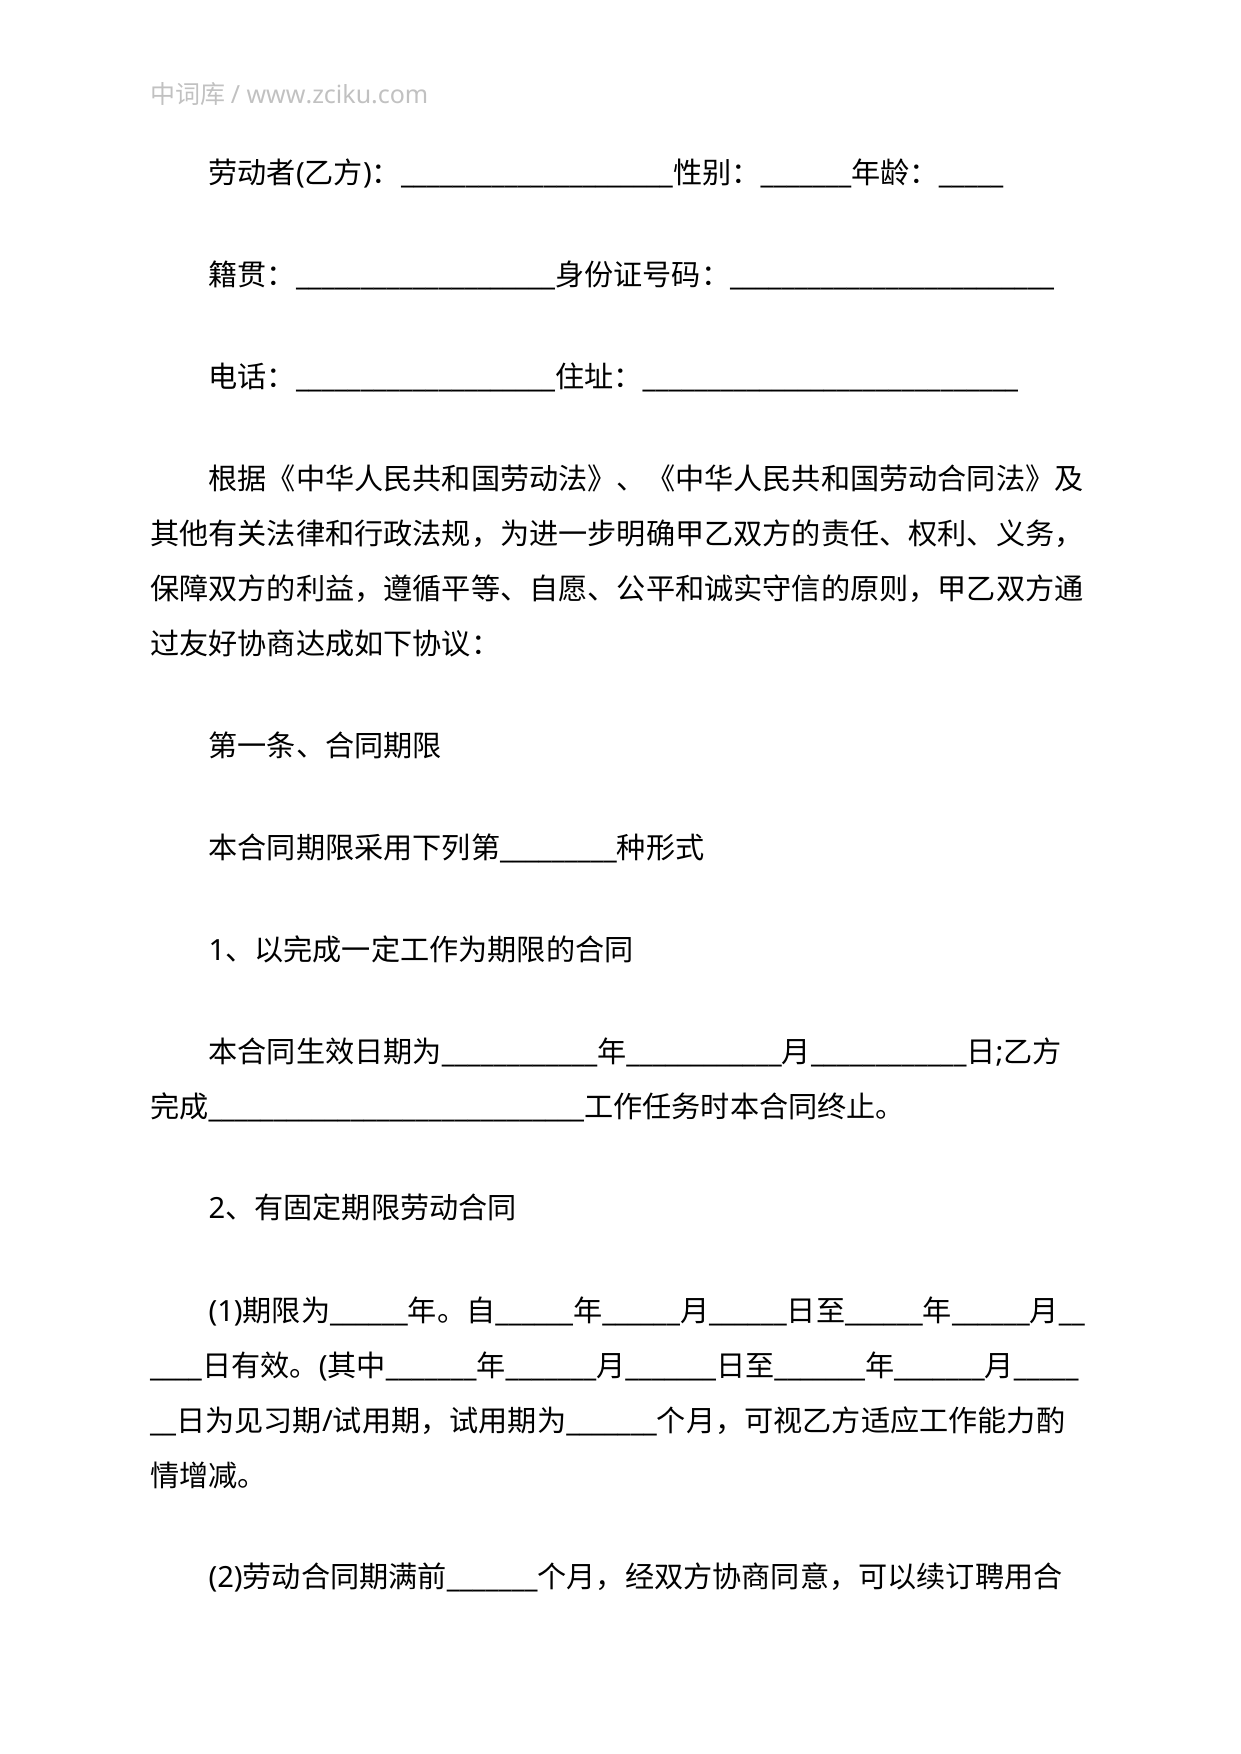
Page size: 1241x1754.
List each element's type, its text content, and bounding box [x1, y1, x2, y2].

text 劳动者(乙方)：_____________________性别：_______年龄：_____ [150, 150, 1090, 192]
text (1)期限为______年。自______年______月______日至______年______月______日有效。(其中_______年_______月_______日至_______年_______月_______日为见习期/试用期，试用期为_______个月，可视乙方适应工作能力酌情增减。 [150, 1287, 1090, 1494]
text 本合同期限采用下列第_________种形式 [150, 824, 1090, 867]
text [150, 1554, 1090, 1596]
text 籍贯：____________________身份证号码：_________________________ [150, 252, 1090, 294]
text 电话：____________________住址：_____________________________ [150, 354, 1090, 396]
text 1、以完成一定工作为期限的合同 [150, 926, 1090, 968]
text 2、有固定期限劳动合同 [150, 1185, 1090, 1227]
text 根据《中华人民共和国劳动法》、《中华人民共和国劳动合同法》及其他有关法律和行政法规，为进一步明确甲乙双方的责任、权利、义务，保障双方的利益，遵循平等、自愿、公平和诚实守信的原则，甲乙双方通过友好协商达成如下协议： [150, 456, 1090, 663]
text 第一条、合同期限 [150, 722, 1090, 765]
text 本合同生效日期为____________年____________月____________日;乙方完成_____________________________工作任务时本合同终止。 [150, 1028, 1090, 1126]
